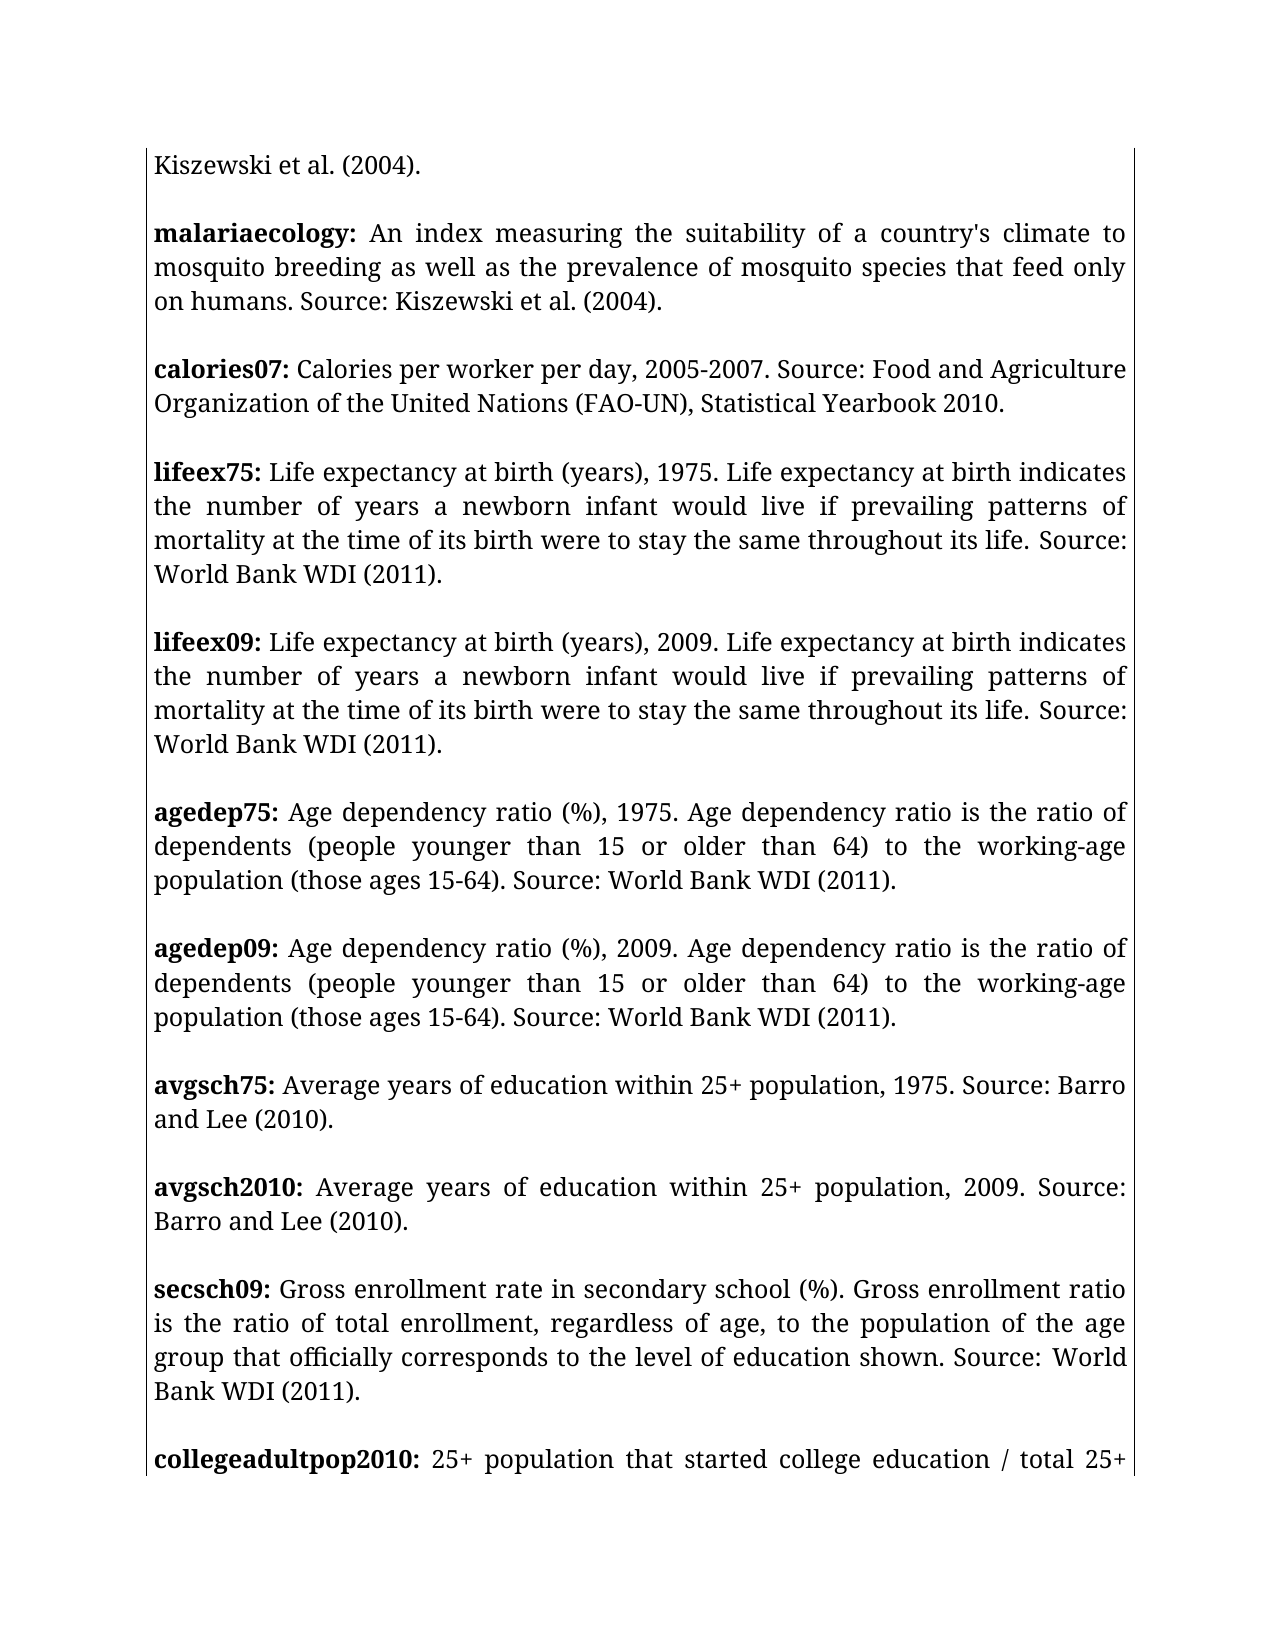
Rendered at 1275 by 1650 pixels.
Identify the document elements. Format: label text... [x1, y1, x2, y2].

table_cell lifeex09: Life expectancy at birth (years), 2009. Life expectancy at birth indicates the number of years a newborn infant would live if prevailing patterns of mortality at the time of its birth were to stay the same throughout its life. Source: World Bank WDI (2011). [147, 625, 1134, 795]
table_cell avgsch2010: Average years of education within 25+ population, 2009. Source: Barro and Lee (2010). [147, 1136, 1134, 1238]
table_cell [147, 148, 1134, 216]
table_cell avgsch75: Average years of education within 25+ population, 1975. Source: Barro and Lee (2010). [147, 1068, 1134, 1136]
table_cell malariaecology: An index measuring the suitability of a country's climate to mosquito breeding as well as the prevalence of mosquito species that feed only on humans. Source: Kiszewski et al. (2004). [147, 216, 1134, 352]
table_cell lifeex75: Life expectancy at birth (years), 1975. Life expectancy at birth indicates the number of years a newborn infant would live if prevailing patterns of mortality at the time of its birth were to stay the same throughout its life. Source: World Bank WDI (2011). [147, 454, 1134, 624]
table_cell secsch09: Gross enrollment rate in secondary school (%). Gross enrollment ratio is the ratio of total enrollment, regardless of age, to the population of the age group that officially corresponds to the level of education shown. Source: World Bank WDI (2011). [147, 1238, 1134, 1442]
table_cell agedep09: Age dependency ratio (%), 2009. Age dependency ratio is the ratio of dependents (people younger than 15 or older than 64) to the working-age population (those ages 15-64). Source: World Bank WDI (2011). [147, 931, 1134, 1067]
table_cell calories07: Calories per worker per day, 2005-2007. Source: Food and Agriculture Organization of the United Nations (FAO-UN), Statistical Yearbook 2010. [147, 352, 1134, 454]
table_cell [147, 1442, 1134, 1476]
table_cell agedep75: Age dependency ratio (%), 1975. Age dependency ratio is the ratio of dependents (people younger than 15 or older than 64) to the working-age population (those ages 15-64). Source: World Bank WDI (2011). [147, 795, 1134, 931]
